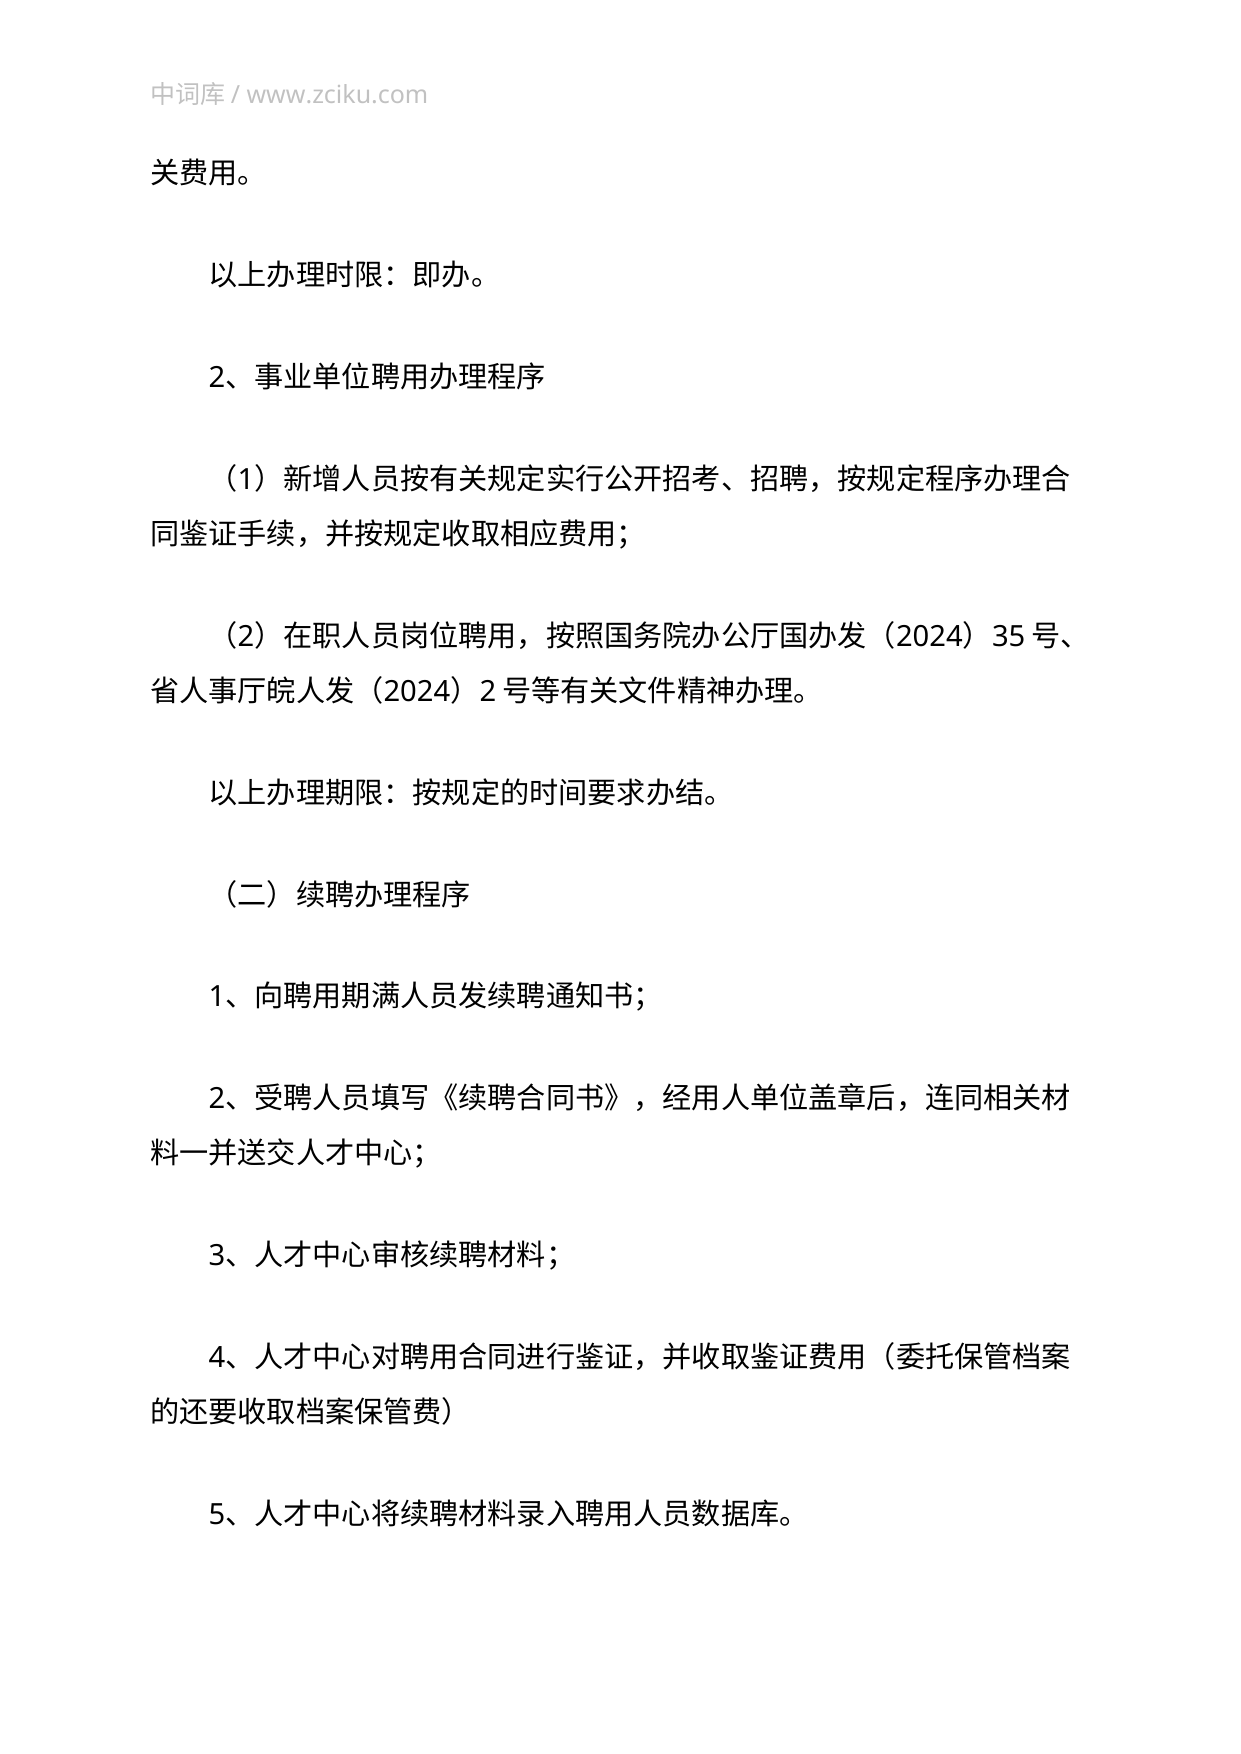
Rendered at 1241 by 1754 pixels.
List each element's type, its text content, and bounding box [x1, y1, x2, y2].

text 5、人才中心将续聘材料录入聘用人员数据库。 [150, 1490, 1090, 1533]
text 3、人才中心审核续聘材料； [150, 1232, 1090, 1274]
text （1）新增人员按有关规定实行公开招考、招聘，按规定程序办理合同鉴证手续，并按规定收取相应费用； [150, 456, 1090, 553]
text 2、受聘人员填写《续聘合同书》，经用人单位盖章后，连同相关材料一并送交人才中心； [150, 1075, 1090, 1172]
text （2）在职人员岗位聘用，按照国务院办公厅国办发（2024）35号、省人事厅皖人发（2024）2号等有关文件精神办理。 [150, 612, 1090, 710]
text 2、事业单位聘用办理程序 [150, 353, 1090, 396]
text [150, 150, 1090, 192]
text 以上办理期限：按规定的时间要求办结。 [150, 769, 1090, 812]
text 以上办理时限：即办。 [150, 252, 1090, 294]
text 1、向聘用期满人员发续聘通知书； [150, 973, 1090, 1015]
text （二）续聘办理程序 [150, 871, 1090, 913]
text 4、人才中心对聘用合同进行鉴证，并收取鉴证费用（委托保管档案的还要收取档案保管费） [150, 1333, 1090, 1431]
